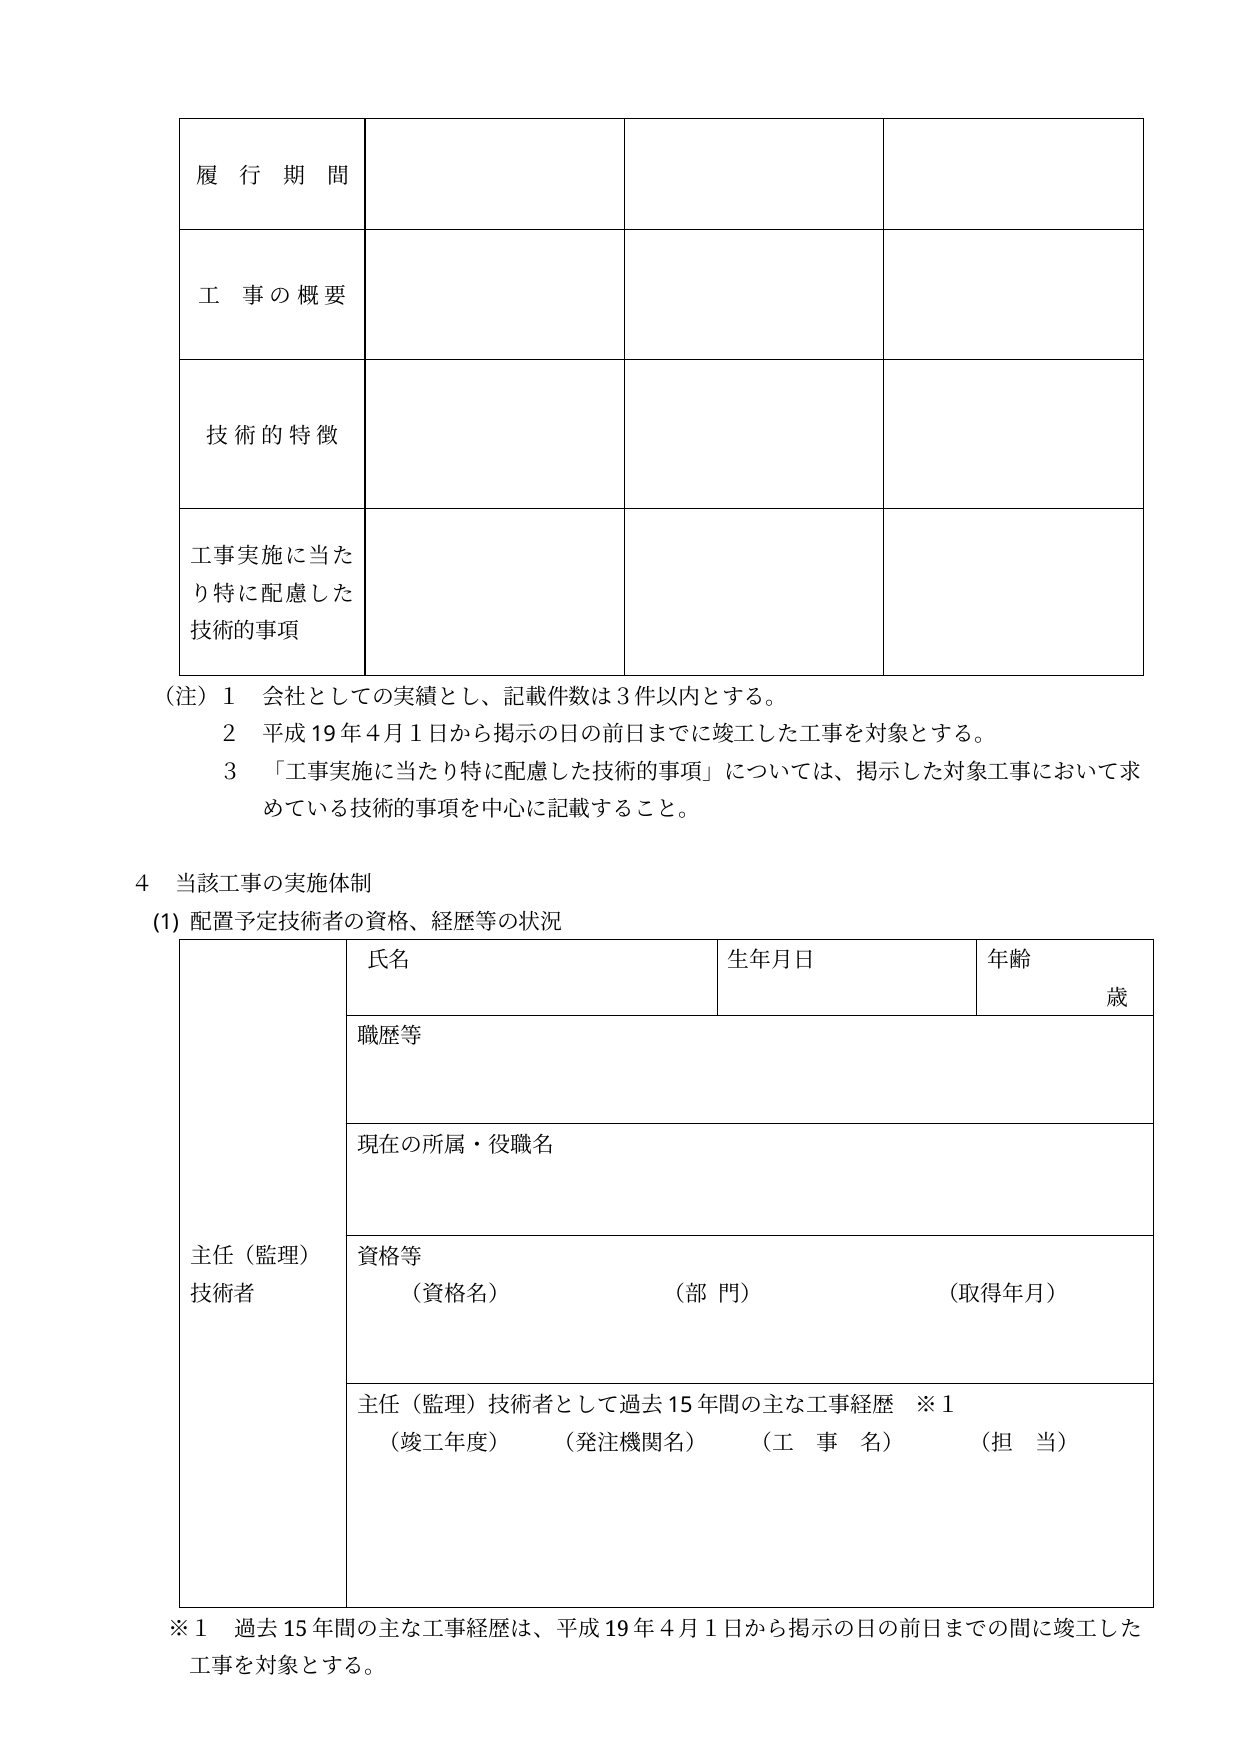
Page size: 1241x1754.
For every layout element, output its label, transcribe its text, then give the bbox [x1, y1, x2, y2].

table_cell [625, 119, 883, 229]
table_header 氏名 [347, 940, 717, 1014]
table_header 生年月日 [718, 940, 976, 1014]
text ※１ 過去15年間の主な工事経歴は、平成19年４月１日から掲示の日の前日までの間に竣工した工事を対象とする。 [146, 1608, 1144, 1683]
table_cell [625, 360, 883, 507]
table_cell [366, 509, 624, 675]
table_cell 資格等 （資格名） （部 門） （取得年月） [347, 1236, 1153, 1383]
text （注）１ 会社としての実績とし、記載件数は３件以内とする。 [131, 676, 1144, 713]
table_cell 履 行 期 間 [180, 119, 364, 229]
table_cell [366, 360, 624, 507]
table_cell 工 事 の 概 要 [180, 230, 364, 359]
list 配置予定技術者の資格、経歴等の状況 [153, 901, 1144, 938]
table_cell [625, 230, 883, 359]
table_cell [884, 230, 1143, 359]
table_cell 主任（監理）技術者として過去15年間の主な工事経歴 ※１ （竣工年度） （発注機関名） （工 事 名） （担 当） [347, 1384, 1153, 1607]
text ３ 「工事実施に当たり特に配慮した技術的事項」については、掲示した対象工事において求めている技術的事項を中心に記載すること。 [131, 751, 1144, 826]
table_header 主任（監理） 技術者 [180, 940, 346, 1607]
table_cell [625, 509, 883, 675]
text ２ 平成19年４月１日から掲示の日の前日までに竣工した工事を対象とする。 [131, 713, 1144, 751]
table_cell [884, 509, 1143, 675]
table_cell 技 術 的 特 徴 [180, 360, 364, 507]
text ４ 当該工事の実施体制 [131, 863, 1144, 901]
table_cell 工事実施に当たり特に配慮した技術的事項 [180, 509, 364, 675]
table_cell 職歴等 [347, 1016, 1153, 1123]
table_cell [884, 360, 1143, 507]
table_cell [366, 119, 624, 229]
table_cell [884, 119, 1143, 229]
table_header 年齢 歳 [977, 940, 1153, 1014]
table_cell [366, 230, 624, 359]
table_cell 現在の所属・役職名 [347, 1124, 1153, 1235]
